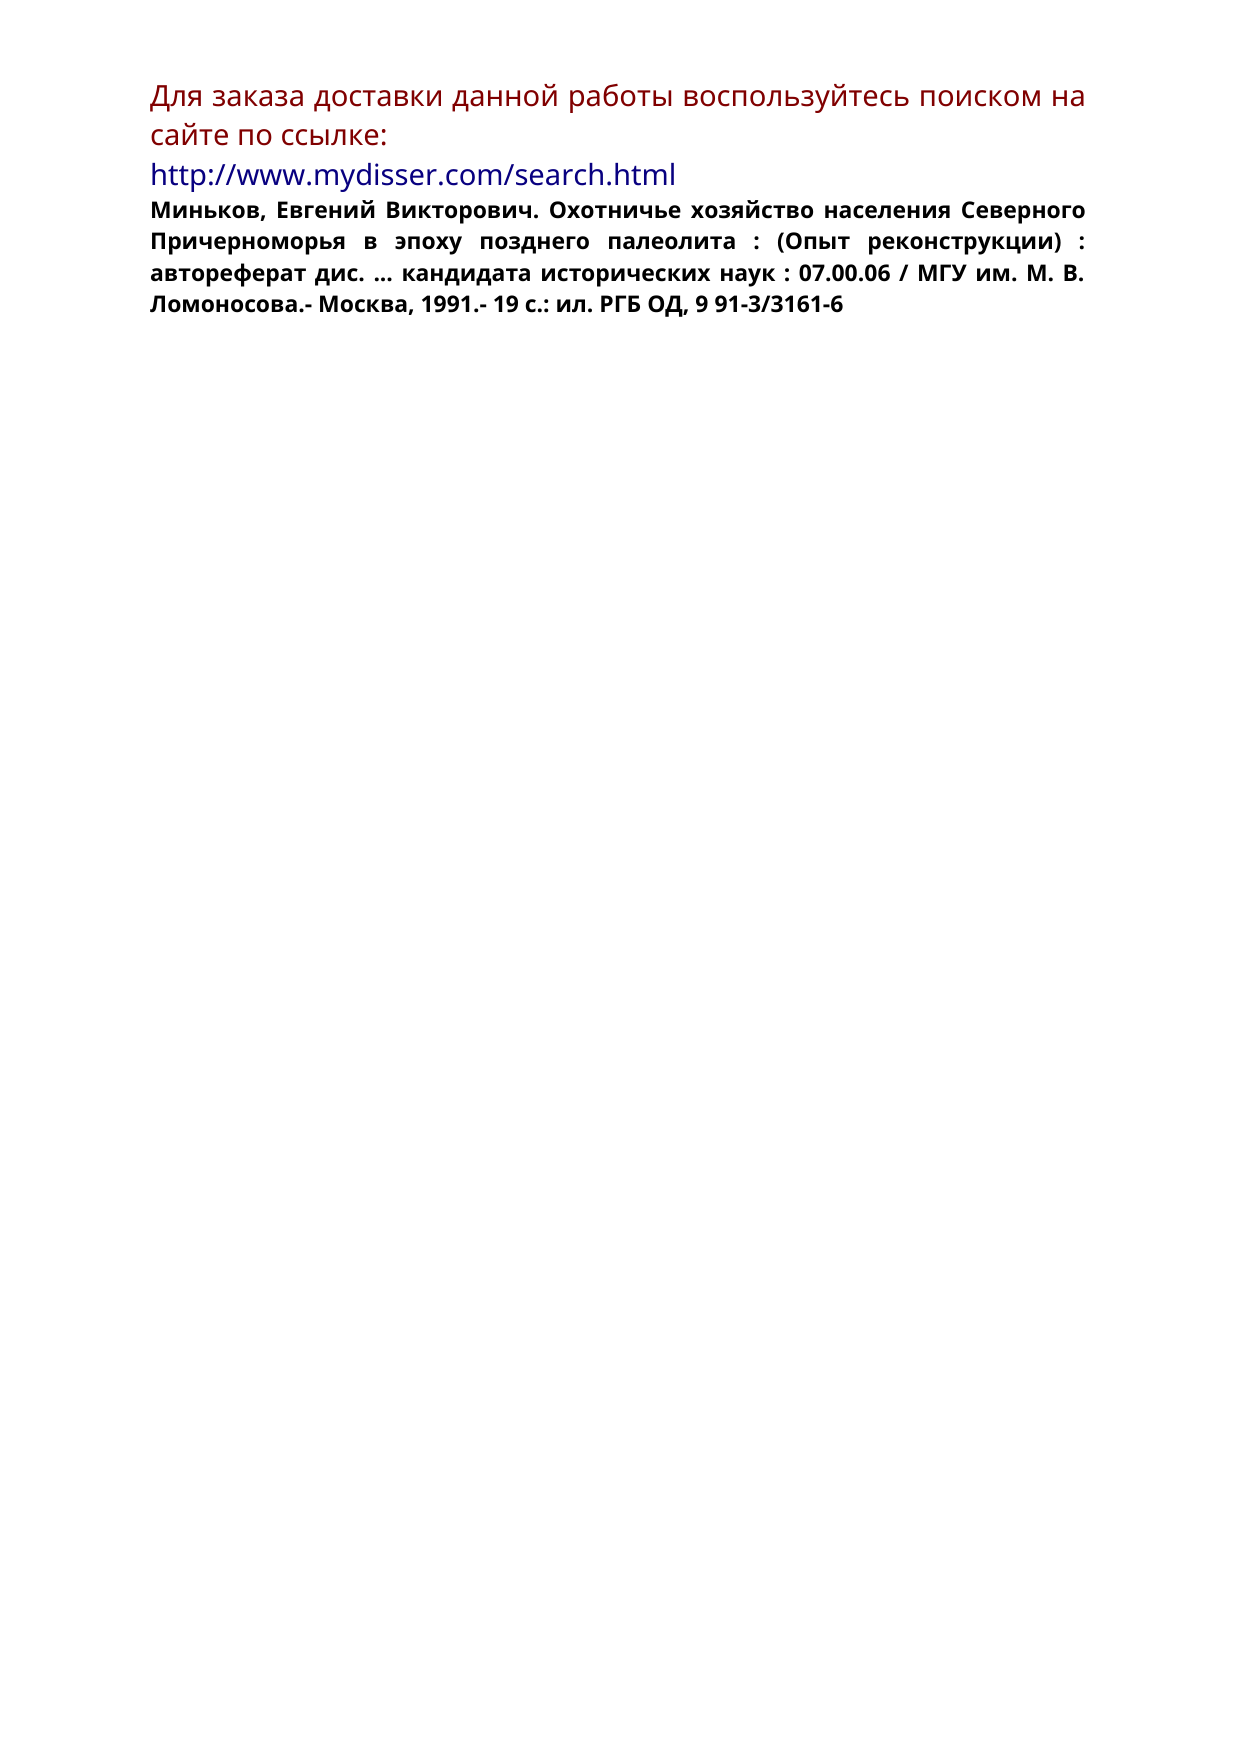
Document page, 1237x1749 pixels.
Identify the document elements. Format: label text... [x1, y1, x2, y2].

text Миньков, Евгений Викторович. Охотничье хозяйство населения Северного Причерноморья в эпоху позднего палеолита : (Опыт реконструкции) : автореферат дис. ... кандидата исторических наук : 07.00.06 / МГУ им. М. В. Ломоносова.- Москва, 1991.- 19 с.: ил. РГБ ОД, 9 91-3/3161-6 [150, 194, 1086, 319]
